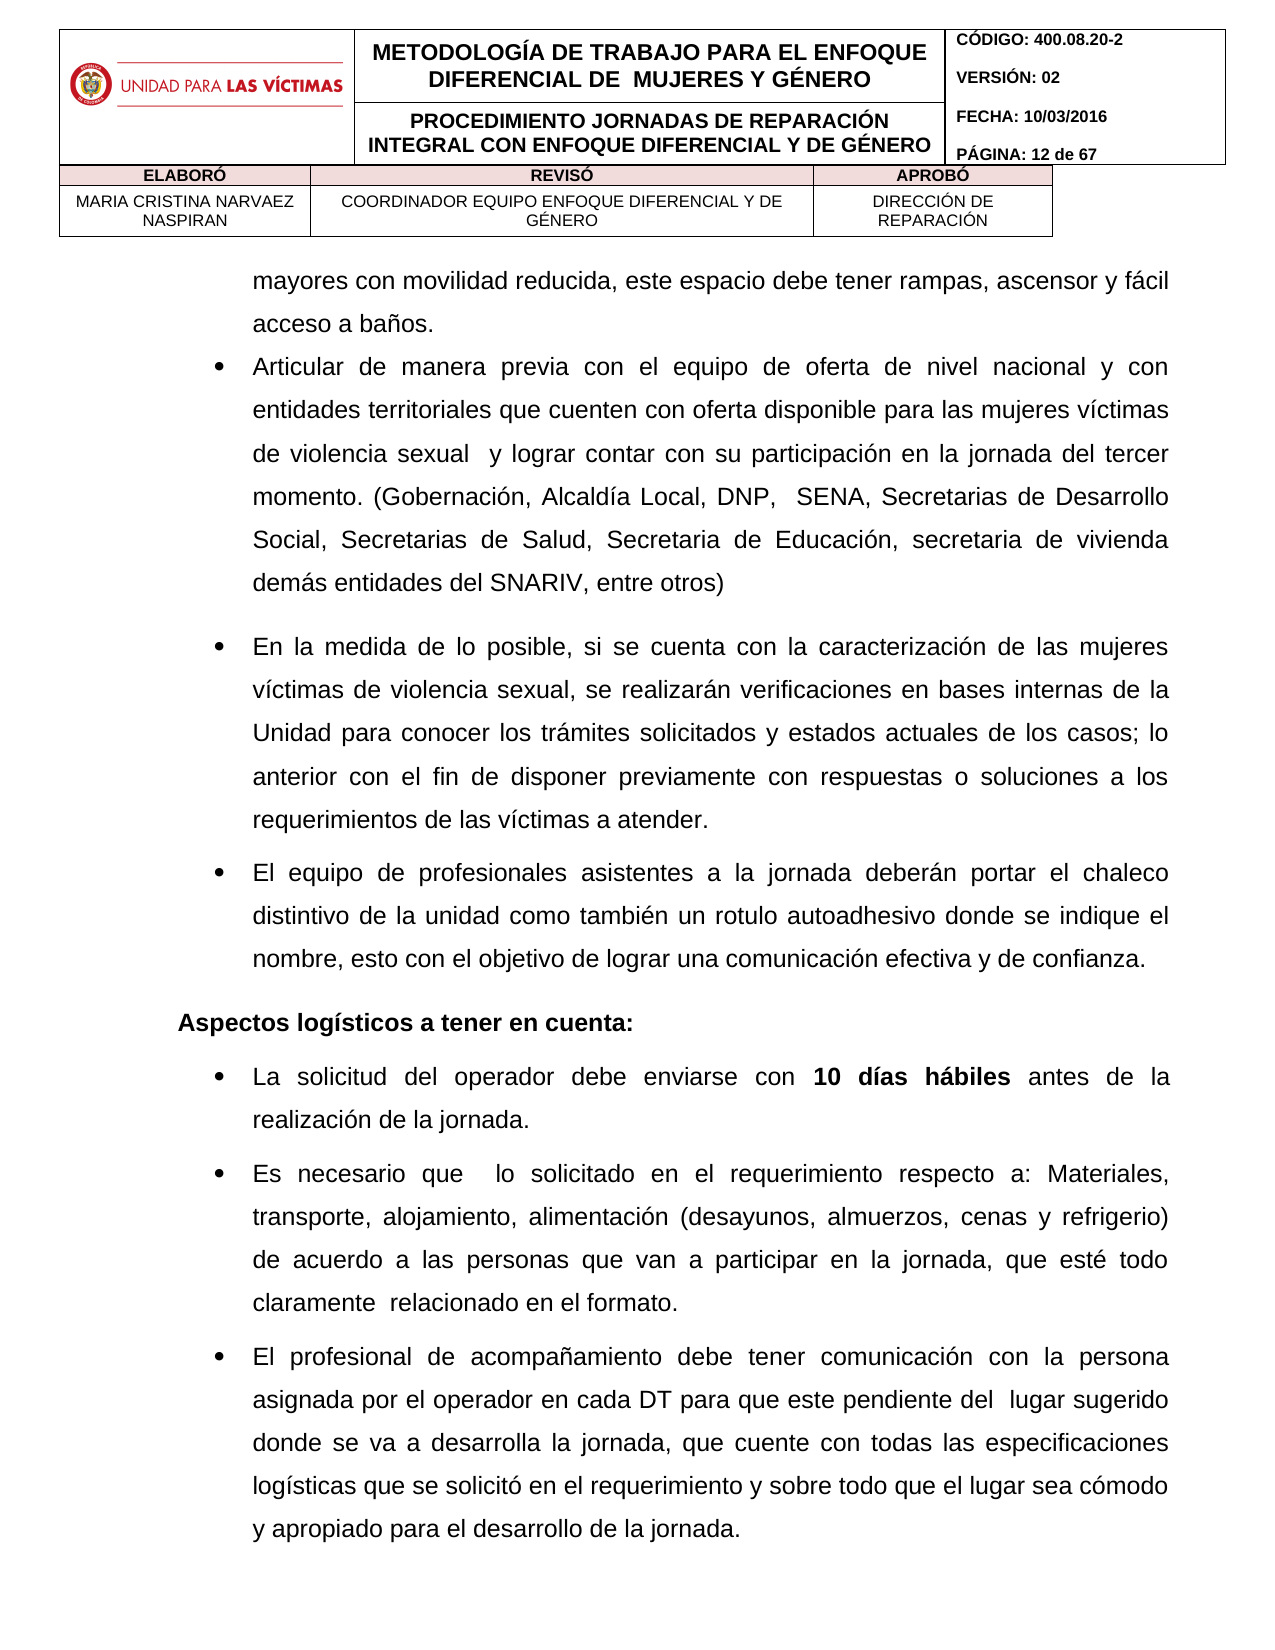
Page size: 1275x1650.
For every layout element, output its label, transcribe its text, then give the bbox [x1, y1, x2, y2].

list Articular de manera previa con el equipo de oferta de nivel nacional y con entidades territoriales que cuenten con oferta disponible para las mujeres víctimas de violencia sexual y lograr contar con su participación en la jornada del tercer momento. (Gobernación, Alcaldía Local, DNP, SENA, Secretarias de Desarrollo Social, Secretarias de Salud, Secretaria de Educación, secretaria de vivienda demás entidades del SNARIV, entre otros) [215, 352, 1170, 597]
picture [70, 58, 344, 111]
text Aspectos logísticos a tener en cuenta: [177, 1008, 1170, 1037]
list La solicitud del operador debe enviarse con 10 días hábiles antes de la realización de la jornada. [215, 1062, 1170, 1134]
list El profesional de acompañamiento debe tener comunicación con la persona asignada por el operador en cada DT para que este pendiente del lugar sugerido donde se va a desarrolla la jornada, que cuente con todas las especificaciones logísticas que se solicitó en el requerimiento y sobre todo que el lugar sea cómodo y apropiado para el desarrollo de la jornada. [215, 1342, 1170, 1543]
list Es necesario que lo solicitado en el requerimiento respecto a: Materiales, transporte, alojamiento, alimentación (desayunos, almuerzos, cenas y refrigerio) de acuerdo a las personas que van a participar en la jornada, que esté todo claramente relacionado en el formato. [215, 1159, 1170, 1317]
list El equipo de profesionales asistentes a la jornada deberán portar el chaleco distintivo de la unidad como también un rotulo autoadhesivo donde se indique el nombre, esto con el objetivo de lograr una comunicación efectiva y de confianza. [215, 858, 1170, 973]
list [215, 266, 1170, 338]
list En la medida de lo posible, si se cuenta con la caracterización de las mujeres víctimas de violencia sexual, se realizarán verificaciones en bases internas de la Unidad para conocer los trámites solicitados y estados actuales de los casos; lo anterior con el fin de disponer previamente con respuestas o soluciones a los requerimientos de las víctimas a atender. [215, 632, 1170, 833]
